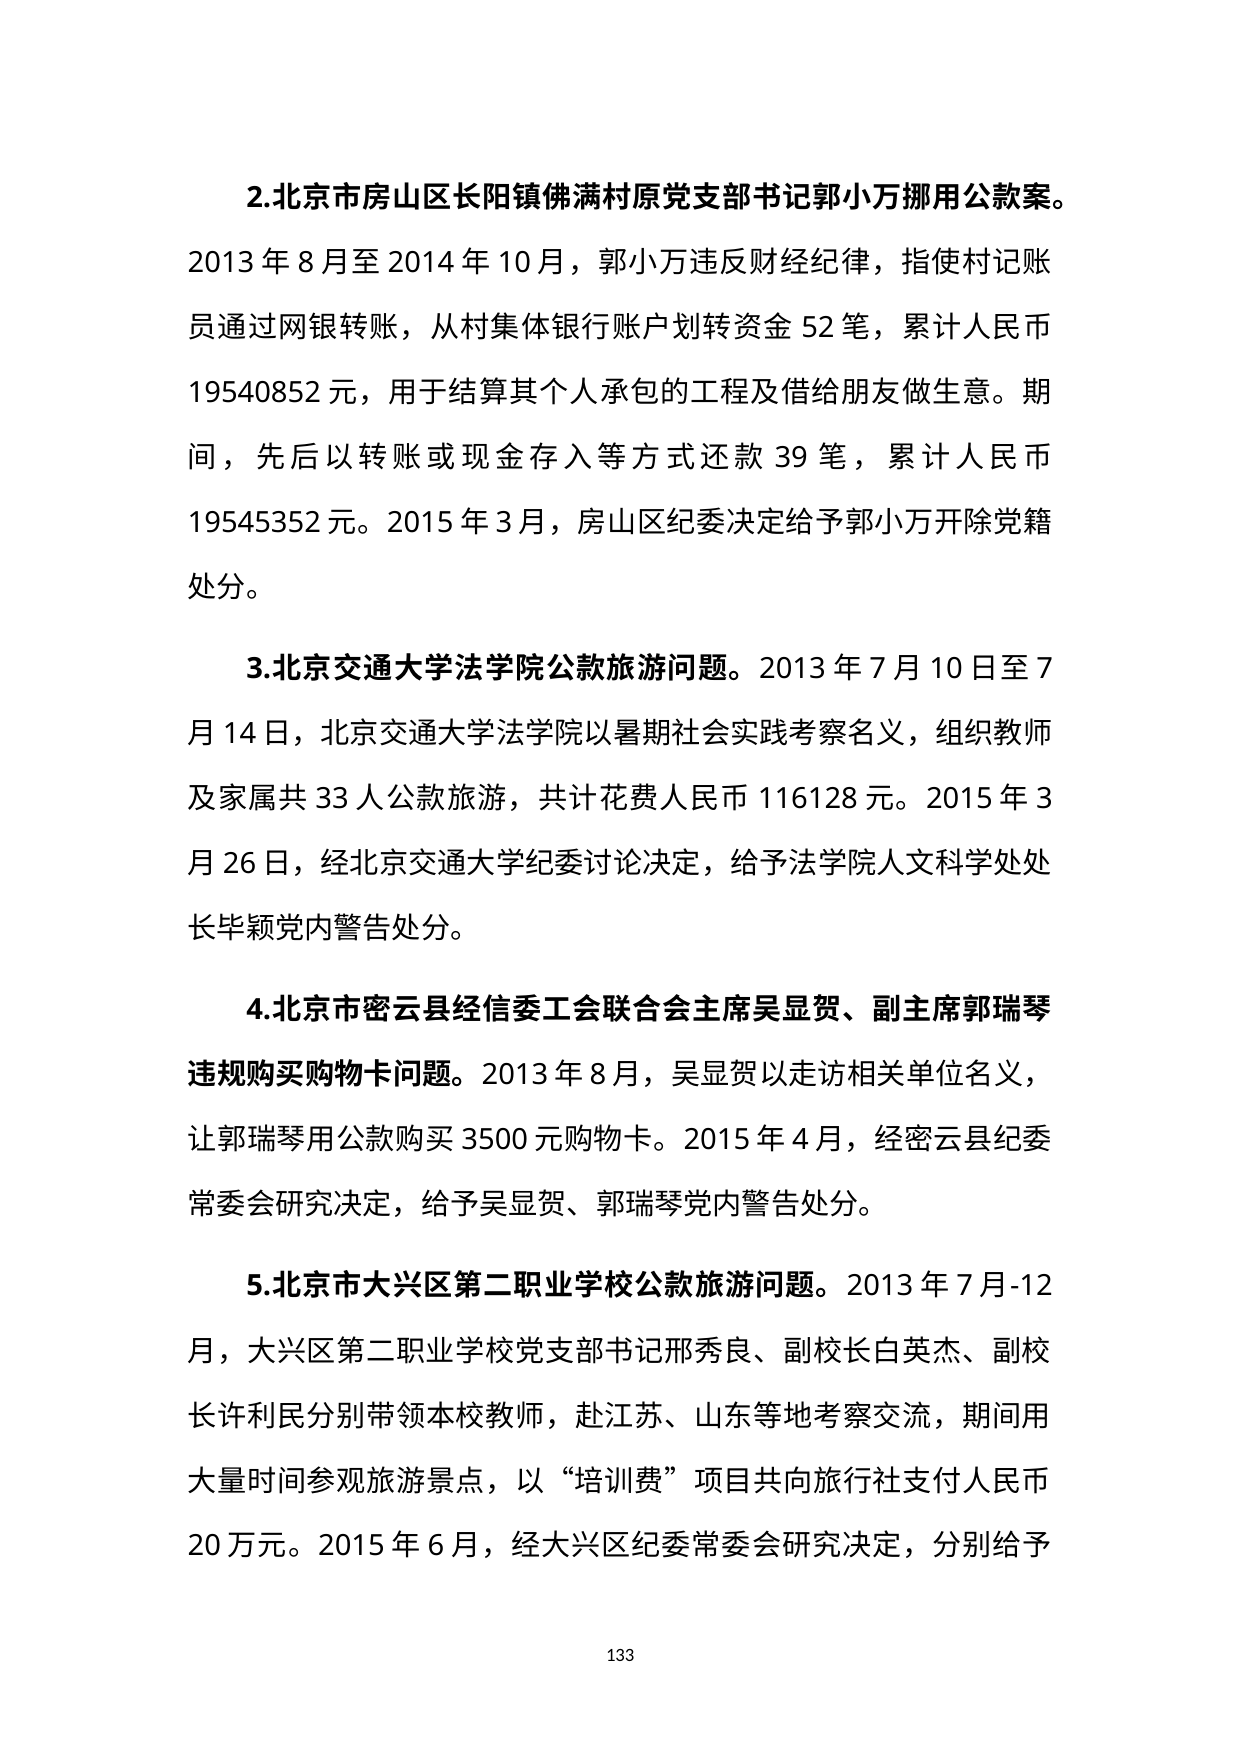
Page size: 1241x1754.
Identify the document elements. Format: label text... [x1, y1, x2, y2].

text 2.北京市房山区长阳镇佛满村原党支部书记郭小万挪用公款案。2013年8月至2014年10月，郭小万违反财经纪律，指使村记账员通过网银转账，从村集体银行账户划转资金52笔，累计人民币19540852元，用于结算其个人承包的工程及借给朋友做生意。期间，先后以转账或现金存入等方式还款39笔，累计人民币19545352元。2015年3月，房山区纪委决定给予郭小万开除党籍处分。 [187, 162, 1053, 617]
text 4.北京市密云县经信委工会联合会主席吴显贺、副主席郭瑞琴违规购买购物卡问题。2013年8月，吴显贺以走访相关单位名义，让郭瑞琴用公款购买3500元购物卡。2015年4月，经密云县纪委常委会研究决定，给予吴显贺、郭瑞琴党内警告处分。 [187, 974, 1053, 1234]
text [187, 1251, 1053, 1576]
text 3.北京交通大学法学院公款旅游问题。2013年7月10日至7月14日，北京交通大学法学院以暑期社会实践考察名义，组织教师及家属共33人公款旅游，共计花费人民币116128元。2015年3月26日，经北京交通大学纪委讨论决定，给予法学院人文科学处处长毕颖党内警告处分。 [187, 633, 1053, 958]
